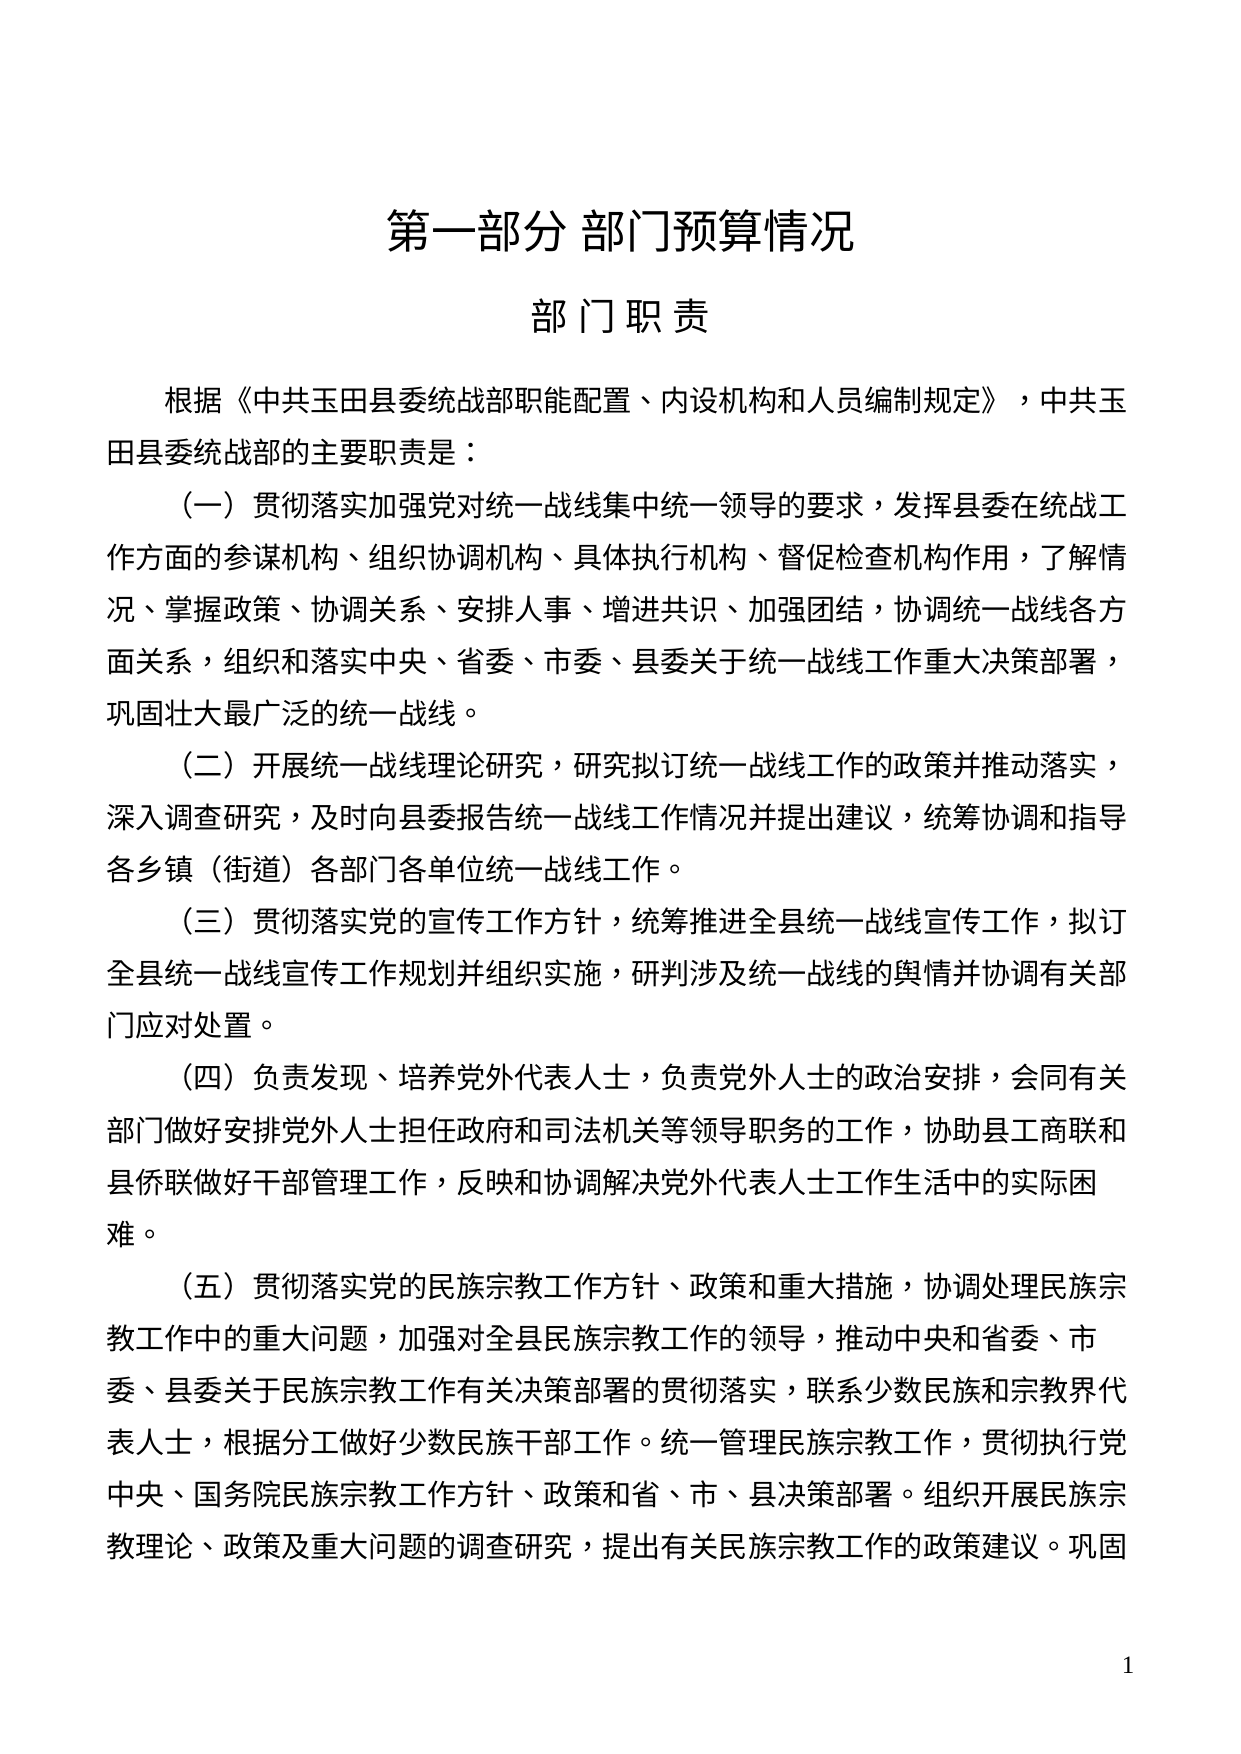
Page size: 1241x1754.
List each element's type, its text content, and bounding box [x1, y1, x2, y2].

text （二）开展统一战线理论研究，研究拟订统一战线工作的政策并推动落实，深入调查研究，及时向县委报告统一战线工作情况并提出建议，统筹协调和指导各乡镇（街道）各部门各单位统一战线工作。 [106, 735, 1134, 891]
text 根据《中共玉田县委统战部职能配置、内设机构和人员编制规定》，中共玉田县委统战部的主要职责是： [106, 370, 1134, 474]
text （一）贯彻落实加强党对统一战线集中统一领导的要求，发挥县委在统战工作方面的参谋机构、组织协调机构、具体执行机构、督促检查机构作用，了解情况、掌握政策、协调关系、安排人事、增进共识、加强团结，协调统一战线各方面关系，组织和落实中央、省委、市委、县委关于统一战线工作重大决策部署，巩固壮大最广泛的统一战线。 [106, 474, 1134, 735]
text 部 门 职 责 [106, 290, 1134, 341]
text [106, 1256, 1134, 1568]
text （三）贯彻落实党的宣传工作方针，统筹推进全县统一战线宣传工作，拟订全县统一战线宣传工作规划并组织实施，研判涉及统一战线的舆情并协调有关部门应对处置。 [106, 891, 1134, 1047]
text 第一部分 部门预算情况 [106, 199, 1134, 262]
text （四）负责发现、培养党外代表人士，负责党外人士的政治安排，会同有关部门做好安排党外人士担任政府和司法机关等领导职务的工作，协助县工商联和县侨联做好干部管理工作，反映和协调解决党外代表人士工作生活中的实际困难。 [106, 1047, 1134, 1256]
